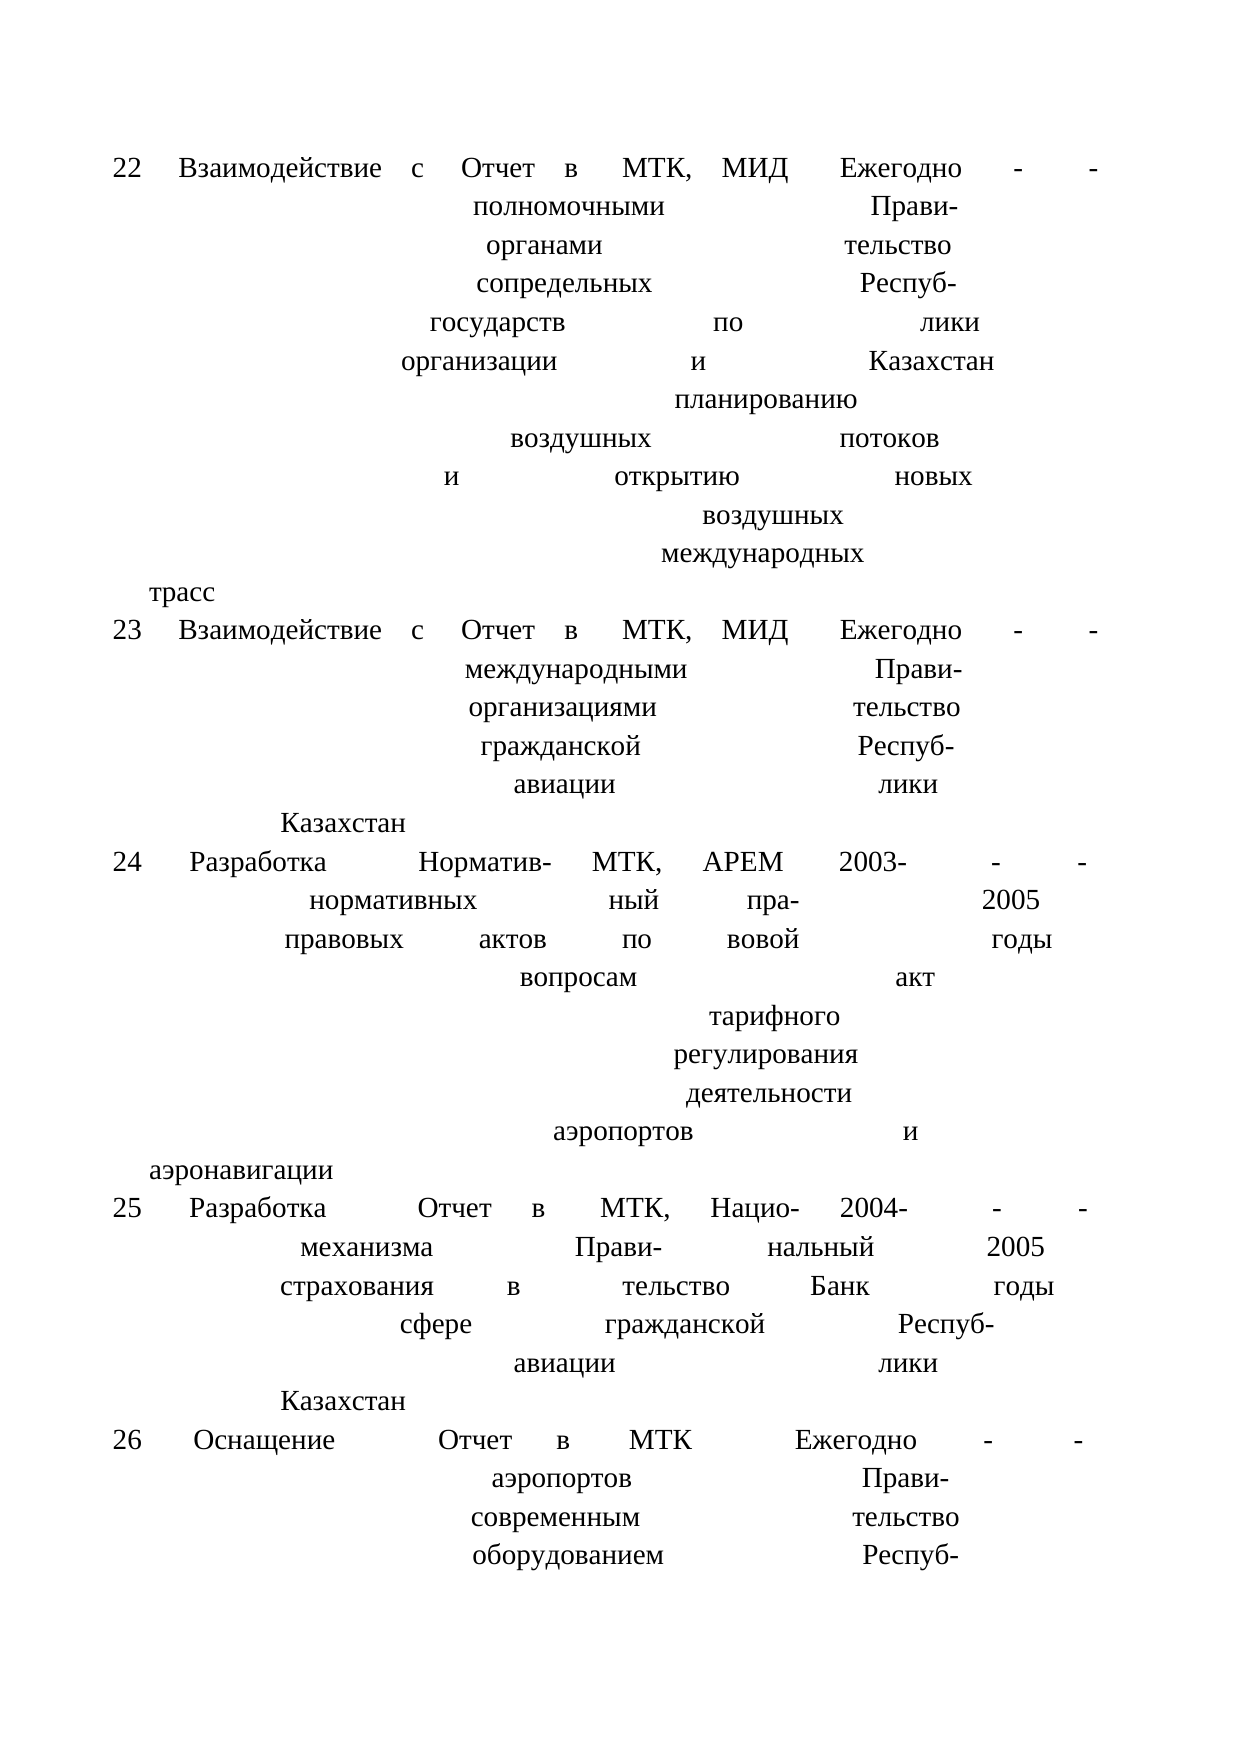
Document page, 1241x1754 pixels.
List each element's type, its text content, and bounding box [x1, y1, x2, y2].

text 22 Взаимодействие с Отчет в МТК, МИД Ежегодно - - полномочными Прави- органами тельство сопредельных Респуб- государств по лики организации и Казахстан планированию воздушных потоков и открытию новых воздушных международных трасс [112, 150, 1128, 607]
text 23 Взаимодействие с Отчет в МТК, МИД Ежегодно - - международными Прави- организациями тельство гражданской Респуб- авиации лики Казахстан [112, 612, 1128, 839]
text 25 Разработка Отчет в МТК, Нацио- 2004- - - механизма Прави- нальный 2005 страхования в тельство Банк годы сфере гражданской Респуб- авиации лики Казахстан [112, 1191, 1128, 1417]
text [112, 1422, 1128, 1571]
text 24 Разработка Норматив- МТК, АРЕМ 2003- - - нормативных ный пра- 2005 правовых актов по вовой годы вопросам акт тарифного регулирования деятельности аэропортов и аэронавигации [112, 844, 1128, 1186]
